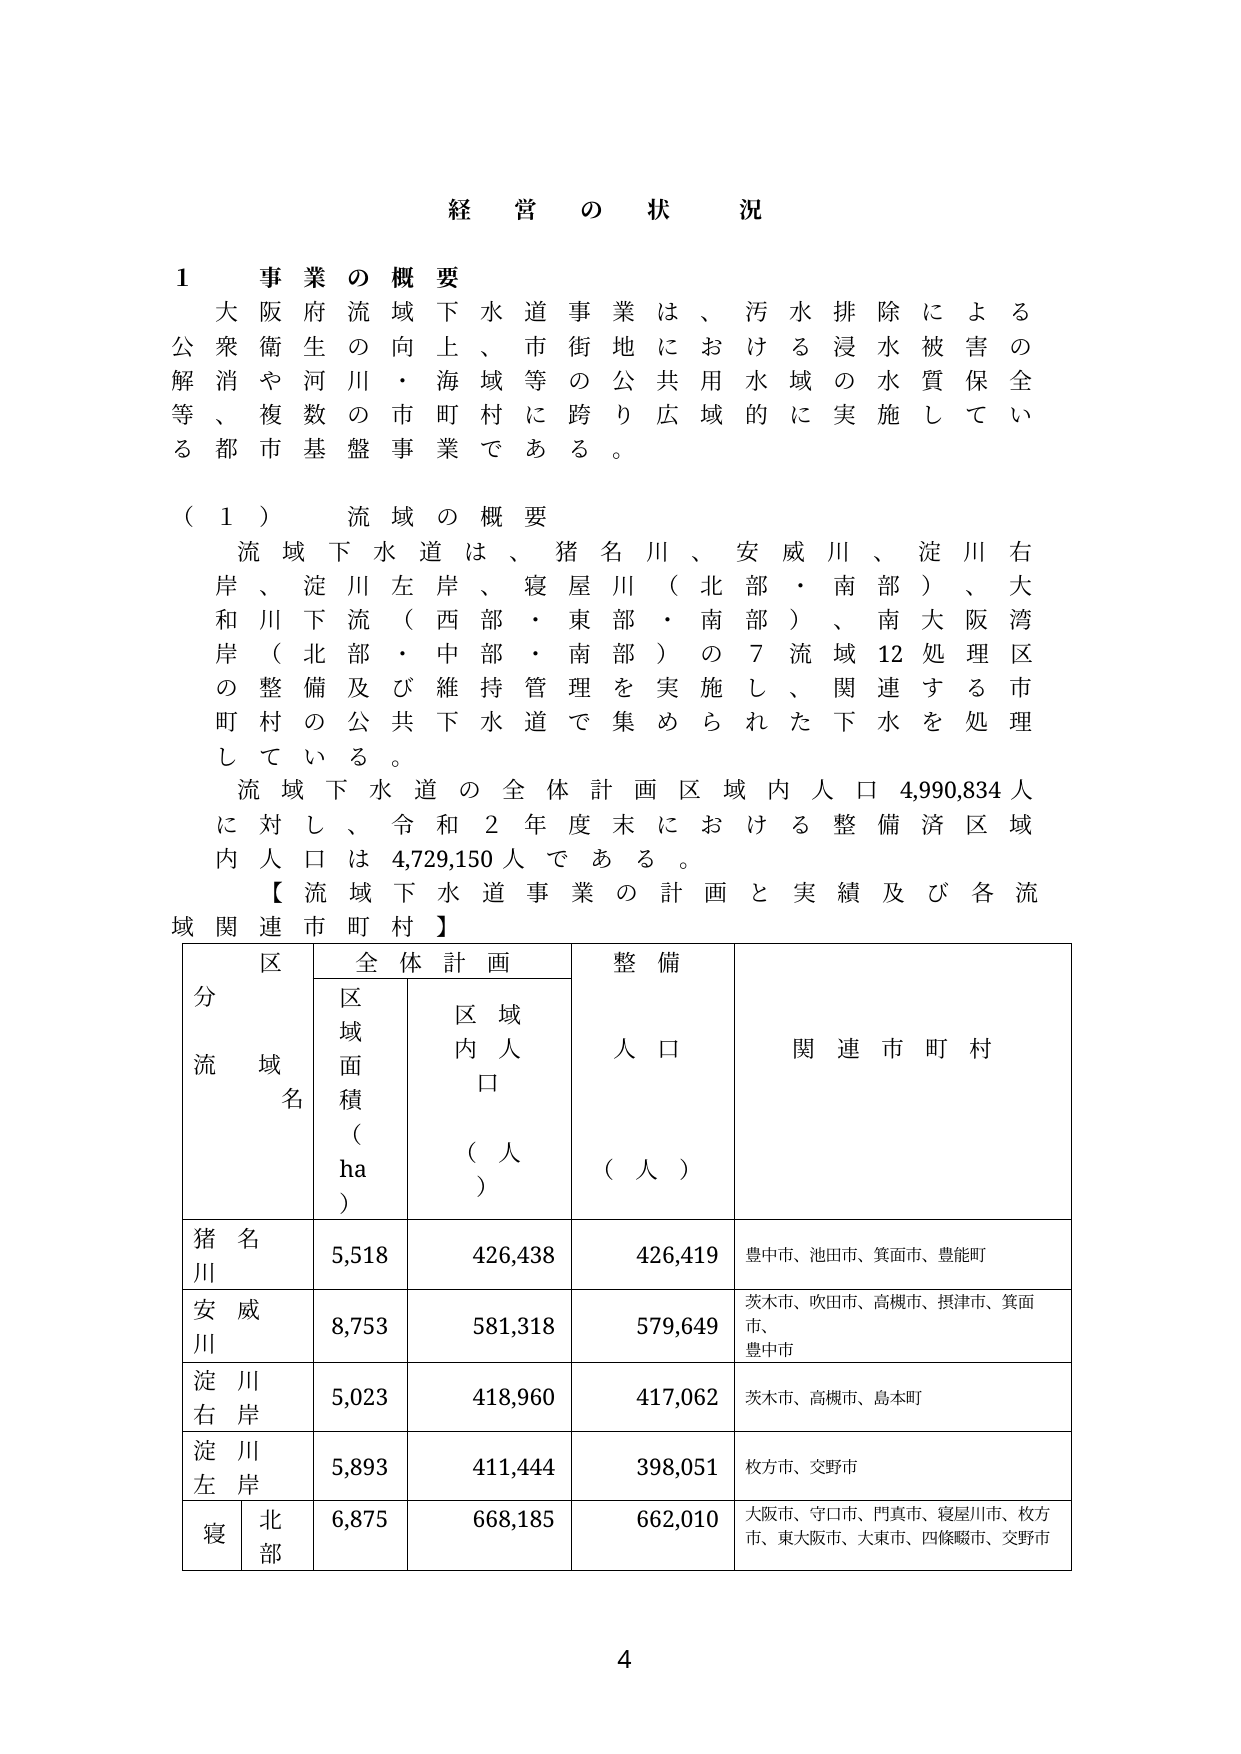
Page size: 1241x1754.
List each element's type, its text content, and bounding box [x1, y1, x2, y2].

table_cell 猪名川 [183, 1220, 313, 1289]
table_cell 枚方市、交野市 [735, 1432, 1071, 1500]
table_cell 5,518 [314, 1220, 407, 1289]
table_cell 418,960 [408, 1363, 571, 1431]
table_cell 淀川右岸 [183, 1363, 313, 1431]
table_cell 5,893 [314, 1432, 407, 1500]
table_header 全体計画 [314, 944, 571, 978]
table_cell 398,051 [572, 1432, 734, 1500]
table_cell 人口 [572, 978, 734, 1116]
table_cell 426,419 [572, 1220, 734, 1289]
table_cell 区域内人口 [408, 979, 571, 1116]
text 経営の状況 [171, 191, 1060, 225]
table_cell （ha） [314, 1116, 407, 1219]
table_cell 関連市町村 [735, 978, 1071, 1116]
text 流域下水道は、猪名川、安威川、淀川右岸、淀川左岸、寝屋川（北部・南部）、大和川下流（西部・東部・南部）、南大阪湾岸（北部・中部・南部）の７流域12処理区の整備及び維持管理を実施し、関連する市町村の公共下水道で集められた下水を処理している。 [193, 533, 1054, 772]
table_cell 662,010 [572, 1501, 734, 1570]
table_cell 茨木市、高槻市、島本町 [735, 1363, 1071, 1431]
table_cell 8,753 [314, 1290, 407, 1362]
table_cell 区域面積 [314, 979, 407, 1116]
table_cell 5,023 [314, 1363, 407, 1431]
table_header 整備 [572, 944, 734, 978]
text １ 事業の概要 [171, 259, 1054, 294]
table_cell 668,185 [408, 1501, 571, 1570]
table_cell 411,444 [408, 1432, 571, 1500]
table_cell 北部 [242, 1501, 313, 1570]
table_cell 大阪市、守口市、門真市、寝屋川市、枚方市、東大阪市、大東市、四條畷市、交野市 [735, 1501, 1071, 1570]
text （１） 流域の概要 [171, 499, 1054, 533]
table_cell （人） [572, 1116, 734, 1219]
table_cell 426,438 [408, 1220, 571, 1289]
table_cell 579,649 [572, 1290, 734, 1362]
text 大阪府流域下水道事業は、汚水排除による公衆衛生の向上、市街地における浸水被害の解消や河川・海域等の公共用水域の水質保全等、複数の市町村に跨り広域的に実施している都市基盤事業である。 [171, 294, 1054, 464]
table_cell 淀川左岸 [183, 1432, 313, 1500]
table_cell （人） [408, 1116, 571, 1219]
text 【流域下水道事業の計画と実績及び各流域関連市町村】 [171, 874, 1061, 943]
table_cell 寝屋川 [183, 1501, 241, 1570]
table_cell 6,875 [314, 1501, 407, 1570]
table_cell 豊中市、池田市、箕面市、豊能町 [735, 1220, 1071, 1289]
table_cell [735, 1116, 1071, 1219]
table_cell 茨木市、吹田市、高槻市、摂津市、箕面市、 豊中市 [735, 1290, 1071, 1362]
table_header 区分 流域名 [183, 944, 313, 1219]
table_cell 安威川 [183, 1290, 313, 1362]
table_header [735, 944, 1071, 978]
text 流域下水道の全体計画区域内人口4,990,834人に対し、令和２年度末における整備済区域内人口は4,729,150人である。 [193, 772, 1054, 874]
table_cell 417,062 [572, 1363, 734, 1431]
table_cell 581,318 [408, 1290, 571, 1362]
